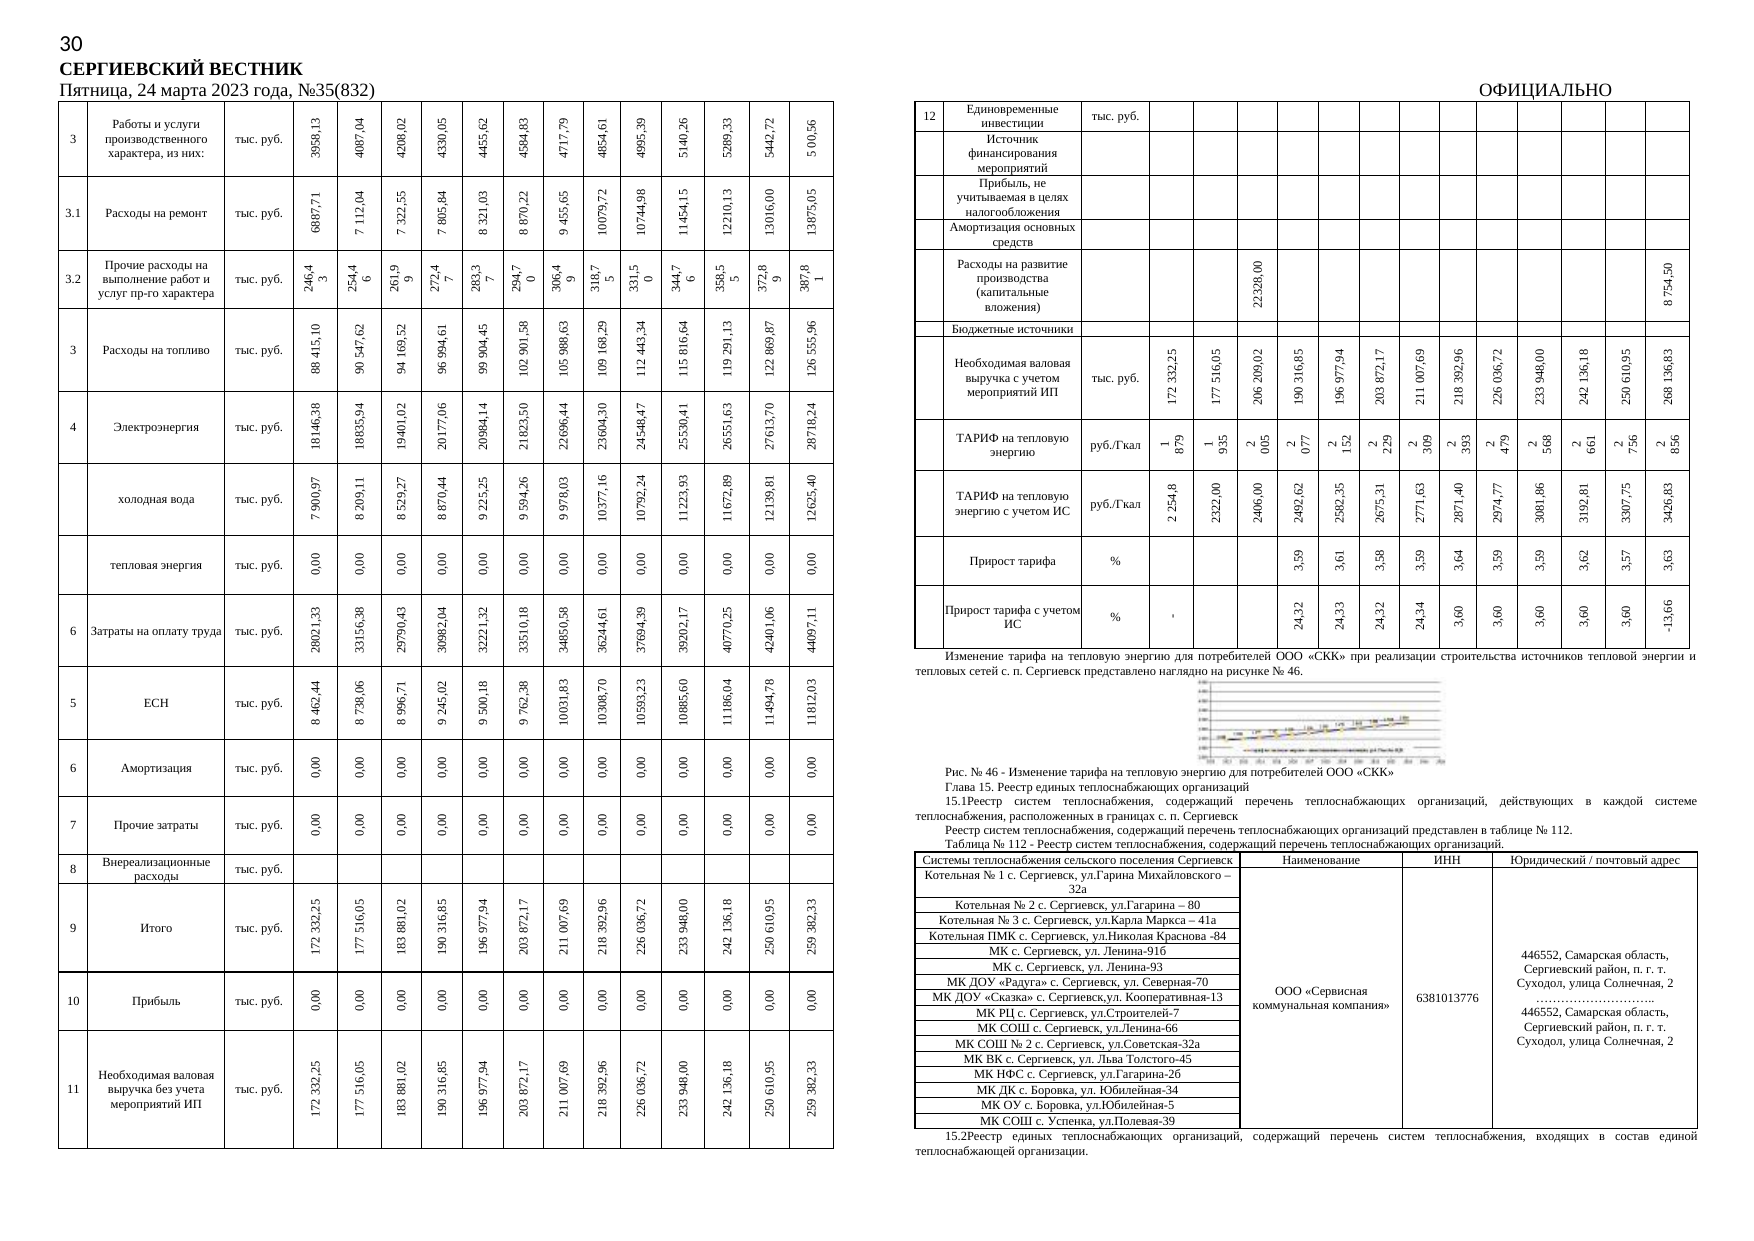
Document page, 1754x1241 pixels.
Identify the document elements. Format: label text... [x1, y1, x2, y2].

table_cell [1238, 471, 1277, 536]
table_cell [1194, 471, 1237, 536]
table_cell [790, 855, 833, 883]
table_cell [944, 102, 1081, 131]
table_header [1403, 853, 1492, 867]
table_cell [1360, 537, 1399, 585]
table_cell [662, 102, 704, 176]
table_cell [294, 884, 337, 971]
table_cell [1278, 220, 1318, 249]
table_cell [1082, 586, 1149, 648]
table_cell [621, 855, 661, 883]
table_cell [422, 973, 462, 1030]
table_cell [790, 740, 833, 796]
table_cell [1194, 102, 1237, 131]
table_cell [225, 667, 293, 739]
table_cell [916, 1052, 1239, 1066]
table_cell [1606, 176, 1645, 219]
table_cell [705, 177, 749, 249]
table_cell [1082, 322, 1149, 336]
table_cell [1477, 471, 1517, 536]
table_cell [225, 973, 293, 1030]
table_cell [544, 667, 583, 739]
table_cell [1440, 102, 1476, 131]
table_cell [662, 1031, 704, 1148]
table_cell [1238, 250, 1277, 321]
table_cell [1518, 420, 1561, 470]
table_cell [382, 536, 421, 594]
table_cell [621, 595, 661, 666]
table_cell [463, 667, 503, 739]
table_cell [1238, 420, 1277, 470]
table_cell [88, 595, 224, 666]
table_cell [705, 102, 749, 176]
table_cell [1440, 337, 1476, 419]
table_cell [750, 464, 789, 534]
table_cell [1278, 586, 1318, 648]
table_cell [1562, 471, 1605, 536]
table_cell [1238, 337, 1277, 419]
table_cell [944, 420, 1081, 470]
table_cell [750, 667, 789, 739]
text Реестр систем теплоснабжения, содержащий перечень теплоснабжающих организаций представлен в таблице № 112. [915, 823, 1698, 837]
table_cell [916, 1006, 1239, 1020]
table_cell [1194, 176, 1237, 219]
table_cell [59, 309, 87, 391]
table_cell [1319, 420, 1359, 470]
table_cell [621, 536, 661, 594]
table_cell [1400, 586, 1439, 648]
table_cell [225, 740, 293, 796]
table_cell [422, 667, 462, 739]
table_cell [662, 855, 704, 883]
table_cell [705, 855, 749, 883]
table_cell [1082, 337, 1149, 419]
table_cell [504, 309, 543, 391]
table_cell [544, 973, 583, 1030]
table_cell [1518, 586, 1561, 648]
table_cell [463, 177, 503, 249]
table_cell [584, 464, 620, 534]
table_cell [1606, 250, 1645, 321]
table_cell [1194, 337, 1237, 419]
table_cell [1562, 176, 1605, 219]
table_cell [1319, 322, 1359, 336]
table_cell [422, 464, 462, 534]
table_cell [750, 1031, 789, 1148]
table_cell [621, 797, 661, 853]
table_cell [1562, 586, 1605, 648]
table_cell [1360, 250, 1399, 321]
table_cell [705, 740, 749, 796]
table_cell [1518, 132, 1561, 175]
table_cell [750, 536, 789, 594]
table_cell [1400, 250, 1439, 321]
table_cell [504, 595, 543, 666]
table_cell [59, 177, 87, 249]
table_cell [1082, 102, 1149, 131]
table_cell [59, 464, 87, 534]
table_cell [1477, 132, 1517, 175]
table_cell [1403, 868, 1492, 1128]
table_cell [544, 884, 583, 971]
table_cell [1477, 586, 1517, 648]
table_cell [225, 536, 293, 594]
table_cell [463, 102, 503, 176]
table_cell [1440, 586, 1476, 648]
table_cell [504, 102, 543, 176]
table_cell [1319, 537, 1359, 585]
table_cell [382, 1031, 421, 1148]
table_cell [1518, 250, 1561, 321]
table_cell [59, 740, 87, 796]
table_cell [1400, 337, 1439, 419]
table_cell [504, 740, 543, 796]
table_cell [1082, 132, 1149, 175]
picture [1196, 677, 1447, 766]
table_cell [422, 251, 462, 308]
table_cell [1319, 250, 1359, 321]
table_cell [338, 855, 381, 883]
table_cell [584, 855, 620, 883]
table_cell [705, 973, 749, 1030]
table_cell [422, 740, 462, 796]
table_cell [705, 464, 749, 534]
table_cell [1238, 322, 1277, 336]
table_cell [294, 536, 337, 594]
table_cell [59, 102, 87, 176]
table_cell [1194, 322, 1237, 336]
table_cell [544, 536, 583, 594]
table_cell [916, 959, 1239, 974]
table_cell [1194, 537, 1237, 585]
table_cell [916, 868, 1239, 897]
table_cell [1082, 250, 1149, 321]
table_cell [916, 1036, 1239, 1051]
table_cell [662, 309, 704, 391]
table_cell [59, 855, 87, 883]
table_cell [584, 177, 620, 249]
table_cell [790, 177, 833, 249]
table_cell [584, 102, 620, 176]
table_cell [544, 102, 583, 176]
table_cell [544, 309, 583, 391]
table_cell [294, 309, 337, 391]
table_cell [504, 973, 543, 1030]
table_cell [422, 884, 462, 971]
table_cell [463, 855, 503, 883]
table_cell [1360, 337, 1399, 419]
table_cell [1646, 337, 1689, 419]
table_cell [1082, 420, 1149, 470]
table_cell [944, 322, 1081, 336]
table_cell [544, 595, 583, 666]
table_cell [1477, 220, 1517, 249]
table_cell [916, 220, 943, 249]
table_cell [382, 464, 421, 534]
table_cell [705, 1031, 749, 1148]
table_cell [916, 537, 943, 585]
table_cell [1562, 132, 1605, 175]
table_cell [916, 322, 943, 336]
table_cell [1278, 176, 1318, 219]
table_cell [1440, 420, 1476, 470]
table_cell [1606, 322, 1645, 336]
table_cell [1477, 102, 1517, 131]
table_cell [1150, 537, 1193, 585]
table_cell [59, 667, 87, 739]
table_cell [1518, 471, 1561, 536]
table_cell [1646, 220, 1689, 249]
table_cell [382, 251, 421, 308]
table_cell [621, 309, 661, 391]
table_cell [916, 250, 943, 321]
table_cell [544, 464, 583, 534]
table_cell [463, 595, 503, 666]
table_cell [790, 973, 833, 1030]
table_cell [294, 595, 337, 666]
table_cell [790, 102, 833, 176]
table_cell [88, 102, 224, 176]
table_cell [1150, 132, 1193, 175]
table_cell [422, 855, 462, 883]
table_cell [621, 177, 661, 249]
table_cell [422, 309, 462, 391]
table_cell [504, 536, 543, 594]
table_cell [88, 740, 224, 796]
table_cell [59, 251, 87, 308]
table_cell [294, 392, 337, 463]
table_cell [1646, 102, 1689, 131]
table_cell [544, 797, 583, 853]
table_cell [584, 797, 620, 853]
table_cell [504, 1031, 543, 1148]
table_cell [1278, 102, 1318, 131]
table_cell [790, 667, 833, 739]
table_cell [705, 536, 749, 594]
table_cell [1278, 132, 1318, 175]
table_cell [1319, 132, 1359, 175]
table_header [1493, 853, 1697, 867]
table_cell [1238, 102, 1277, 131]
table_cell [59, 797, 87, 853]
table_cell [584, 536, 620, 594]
text Изменение тарифа на тепловую энергию для потребителей ООО «СКК» при реализации строительства источников тепловой энергии и тепловых сетей с. п. Сергиевск представлено наглядно на рисунке № 46. [915, 649, 1698, 678]
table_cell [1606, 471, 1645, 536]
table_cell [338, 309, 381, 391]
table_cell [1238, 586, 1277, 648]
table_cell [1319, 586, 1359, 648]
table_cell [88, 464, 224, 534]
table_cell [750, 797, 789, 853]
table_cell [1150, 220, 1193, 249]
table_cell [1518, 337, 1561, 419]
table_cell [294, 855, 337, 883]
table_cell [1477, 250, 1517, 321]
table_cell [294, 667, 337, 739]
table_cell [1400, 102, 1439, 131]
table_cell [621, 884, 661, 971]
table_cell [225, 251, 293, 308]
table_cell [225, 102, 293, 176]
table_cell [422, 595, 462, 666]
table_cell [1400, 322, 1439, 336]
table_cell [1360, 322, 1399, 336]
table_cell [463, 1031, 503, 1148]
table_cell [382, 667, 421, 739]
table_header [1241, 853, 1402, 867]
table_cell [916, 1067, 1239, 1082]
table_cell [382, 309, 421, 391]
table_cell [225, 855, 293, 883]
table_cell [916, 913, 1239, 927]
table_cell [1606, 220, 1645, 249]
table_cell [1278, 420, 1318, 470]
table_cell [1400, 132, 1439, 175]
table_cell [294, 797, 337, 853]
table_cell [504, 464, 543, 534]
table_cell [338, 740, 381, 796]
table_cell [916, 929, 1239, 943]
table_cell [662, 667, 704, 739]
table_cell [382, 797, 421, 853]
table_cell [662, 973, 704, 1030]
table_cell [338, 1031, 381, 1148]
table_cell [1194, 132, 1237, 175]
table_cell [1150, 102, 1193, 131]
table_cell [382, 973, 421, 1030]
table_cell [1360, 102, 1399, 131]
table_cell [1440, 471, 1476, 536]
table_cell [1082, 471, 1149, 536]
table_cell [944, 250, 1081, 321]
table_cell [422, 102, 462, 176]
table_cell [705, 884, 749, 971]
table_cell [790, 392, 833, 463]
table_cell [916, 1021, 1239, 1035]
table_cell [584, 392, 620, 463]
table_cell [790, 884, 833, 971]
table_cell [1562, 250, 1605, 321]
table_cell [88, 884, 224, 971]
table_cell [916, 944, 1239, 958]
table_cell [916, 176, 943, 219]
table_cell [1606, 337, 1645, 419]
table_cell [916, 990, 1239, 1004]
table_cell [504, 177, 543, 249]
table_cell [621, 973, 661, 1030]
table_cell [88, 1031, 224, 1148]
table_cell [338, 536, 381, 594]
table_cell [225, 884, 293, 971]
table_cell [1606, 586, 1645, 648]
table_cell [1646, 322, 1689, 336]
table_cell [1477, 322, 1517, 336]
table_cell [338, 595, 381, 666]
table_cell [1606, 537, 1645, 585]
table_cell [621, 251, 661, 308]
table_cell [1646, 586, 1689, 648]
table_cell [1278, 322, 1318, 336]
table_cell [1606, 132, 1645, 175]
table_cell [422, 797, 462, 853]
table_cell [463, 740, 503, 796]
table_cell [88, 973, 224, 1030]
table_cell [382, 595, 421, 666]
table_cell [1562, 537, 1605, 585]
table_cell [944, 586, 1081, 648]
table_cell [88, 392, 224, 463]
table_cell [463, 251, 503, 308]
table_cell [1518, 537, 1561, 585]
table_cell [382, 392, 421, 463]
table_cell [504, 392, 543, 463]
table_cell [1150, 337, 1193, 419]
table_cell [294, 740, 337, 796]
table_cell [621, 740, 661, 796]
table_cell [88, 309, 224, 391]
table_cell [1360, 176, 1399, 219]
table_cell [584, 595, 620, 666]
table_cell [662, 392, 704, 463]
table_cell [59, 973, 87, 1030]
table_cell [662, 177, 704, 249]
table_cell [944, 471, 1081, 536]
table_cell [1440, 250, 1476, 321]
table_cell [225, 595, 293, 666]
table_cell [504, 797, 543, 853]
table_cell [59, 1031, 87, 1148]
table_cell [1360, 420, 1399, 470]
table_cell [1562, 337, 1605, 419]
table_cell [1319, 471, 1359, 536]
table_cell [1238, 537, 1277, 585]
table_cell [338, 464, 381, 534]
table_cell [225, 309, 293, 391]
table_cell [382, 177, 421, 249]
text 15.1Реестр систем теплоснабжения, содержащий перечень теплоснабжающих организаций, действующих в каждой системе теплоснабжения, расположенных в границах с. п. Сергиевск [915, 794, 1698, 823]
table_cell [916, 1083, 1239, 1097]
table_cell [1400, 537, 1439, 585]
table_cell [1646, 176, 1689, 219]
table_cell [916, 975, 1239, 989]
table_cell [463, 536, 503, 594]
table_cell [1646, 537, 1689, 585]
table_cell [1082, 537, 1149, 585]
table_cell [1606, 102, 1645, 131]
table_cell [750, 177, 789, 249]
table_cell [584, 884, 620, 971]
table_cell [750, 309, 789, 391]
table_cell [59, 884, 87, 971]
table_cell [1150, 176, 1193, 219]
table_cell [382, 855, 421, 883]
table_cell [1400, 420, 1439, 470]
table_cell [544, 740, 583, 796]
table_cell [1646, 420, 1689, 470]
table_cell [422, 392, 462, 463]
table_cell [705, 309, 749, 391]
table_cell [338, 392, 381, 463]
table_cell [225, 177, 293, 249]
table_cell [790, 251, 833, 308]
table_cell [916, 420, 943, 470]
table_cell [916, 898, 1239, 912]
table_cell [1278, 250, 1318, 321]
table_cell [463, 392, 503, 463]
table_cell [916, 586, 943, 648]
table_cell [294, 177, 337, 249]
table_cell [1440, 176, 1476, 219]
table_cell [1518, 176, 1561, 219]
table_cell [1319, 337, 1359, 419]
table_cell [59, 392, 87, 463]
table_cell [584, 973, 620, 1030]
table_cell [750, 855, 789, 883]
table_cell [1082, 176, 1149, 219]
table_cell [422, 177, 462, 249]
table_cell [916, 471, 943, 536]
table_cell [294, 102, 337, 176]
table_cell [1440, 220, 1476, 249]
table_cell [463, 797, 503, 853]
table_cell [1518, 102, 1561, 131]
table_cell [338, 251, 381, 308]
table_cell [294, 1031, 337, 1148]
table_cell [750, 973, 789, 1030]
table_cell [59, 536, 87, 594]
text Рис. № 46 - Изменение тарифа на тепловую энергию для потребителей ООО «СКК» [915, 765, 1698, 779]
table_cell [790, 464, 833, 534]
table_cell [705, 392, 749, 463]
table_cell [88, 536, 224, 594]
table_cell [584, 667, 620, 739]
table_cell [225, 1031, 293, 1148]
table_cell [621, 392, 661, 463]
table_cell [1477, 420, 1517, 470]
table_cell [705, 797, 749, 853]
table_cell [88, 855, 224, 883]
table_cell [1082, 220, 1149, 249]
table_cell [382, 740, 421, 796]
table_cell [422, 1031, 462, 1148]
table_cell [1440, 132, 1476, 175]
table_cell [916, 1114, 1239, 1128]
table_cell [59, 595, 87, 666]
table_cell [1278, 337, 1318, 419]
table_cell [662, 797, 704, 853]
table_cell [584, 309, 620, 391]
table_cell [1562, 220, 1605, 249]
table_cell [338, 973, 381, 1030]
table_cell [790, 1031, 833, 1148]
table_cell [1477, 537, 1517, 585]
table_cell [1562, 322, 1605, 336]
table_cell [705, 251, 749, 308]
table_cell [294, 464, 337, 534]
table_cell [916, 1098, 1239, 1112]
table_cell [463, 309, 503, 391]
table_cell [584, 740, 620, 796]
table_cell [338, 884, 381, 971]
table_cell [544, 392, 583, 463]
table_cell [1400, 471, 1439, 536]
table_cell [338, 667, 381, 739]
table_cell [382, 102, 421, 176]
text 15.2Реестр единых теплоснабжающих организаций, содержащий перечень систем теплоснабжения, входящих в состав единой теплоснабжающей организации. [915, 1129, 1698, 1158]
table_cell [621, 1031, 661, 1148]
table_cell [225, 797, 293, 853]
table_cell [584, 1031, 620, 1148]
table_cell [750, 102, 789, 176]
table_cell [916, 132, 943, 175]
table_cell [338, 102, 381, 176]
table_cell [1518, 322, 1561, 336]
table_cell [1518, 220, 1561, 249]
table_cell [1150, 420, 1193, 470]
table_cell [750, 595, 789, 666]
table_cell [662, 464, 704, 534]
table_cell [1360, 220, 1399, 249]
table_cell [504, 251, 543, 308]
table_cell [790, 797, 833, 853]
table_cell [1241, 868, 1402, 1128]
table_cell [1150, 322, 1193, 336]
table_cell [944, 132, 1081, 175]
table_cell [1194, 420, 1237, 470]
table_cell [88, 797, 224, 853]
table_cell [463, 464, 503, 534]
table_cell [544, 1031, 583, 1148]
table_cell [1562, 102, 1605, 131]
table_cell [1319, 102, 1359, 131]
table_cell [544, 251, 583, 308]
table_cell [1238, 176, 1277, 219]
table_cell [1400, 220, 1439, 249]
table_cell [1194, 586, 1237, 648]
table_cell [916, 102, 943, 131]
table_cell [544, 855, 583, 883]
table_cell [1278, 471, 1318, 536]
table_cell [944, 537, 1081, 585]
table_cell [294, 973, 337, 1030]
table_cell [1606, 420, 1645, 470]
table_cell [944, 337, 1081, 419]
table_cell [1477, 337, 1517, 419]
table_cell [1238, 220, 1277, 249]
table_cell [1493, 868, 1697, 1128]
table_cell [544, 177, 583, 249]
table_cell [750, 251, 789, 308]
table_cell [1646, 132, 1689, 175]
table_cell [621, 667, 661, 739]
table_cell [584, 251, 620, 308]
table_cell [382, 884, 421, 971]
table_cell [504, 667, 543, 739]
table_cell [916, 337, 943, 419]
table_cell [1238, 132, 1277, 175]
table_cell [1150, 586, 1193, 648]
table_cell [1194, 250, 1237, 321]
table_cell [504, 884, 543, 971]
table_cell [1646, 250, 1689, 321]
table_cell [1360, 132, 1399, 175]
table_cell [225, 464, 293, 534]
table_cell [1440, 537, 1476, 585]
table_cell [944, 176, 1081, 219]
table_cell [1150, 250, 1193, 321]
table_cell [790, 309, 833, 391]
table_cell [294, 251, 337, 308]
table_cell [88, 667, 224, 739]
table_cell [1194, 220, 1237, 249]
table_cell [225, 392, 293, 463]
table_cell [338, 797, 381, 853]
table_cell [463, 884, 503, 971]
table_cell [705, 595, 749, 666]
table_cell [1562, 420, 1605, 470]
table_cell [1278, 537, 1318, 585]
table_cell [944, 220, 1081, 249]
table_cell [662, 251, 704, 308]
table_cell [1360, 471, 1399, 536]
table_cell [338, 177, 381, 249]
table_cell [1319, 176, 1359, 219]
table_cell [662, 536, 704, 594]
text Таблица № 112 - Реестр систем теплоснабжения, содержащий перечень теплоснабжающих организаций. [915, 837, 1698, 851]
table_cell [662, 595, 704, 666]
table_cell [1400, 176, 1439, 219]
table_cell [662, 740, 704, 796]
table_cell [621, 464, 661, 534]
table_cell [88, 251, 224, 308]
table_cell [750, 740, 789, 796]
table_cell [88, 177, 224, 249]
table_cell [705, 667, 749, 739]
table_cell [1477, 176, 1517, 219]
text Глава 15. Реестр единых теплоснабжающих организаций [915, 779, 1698, 794]
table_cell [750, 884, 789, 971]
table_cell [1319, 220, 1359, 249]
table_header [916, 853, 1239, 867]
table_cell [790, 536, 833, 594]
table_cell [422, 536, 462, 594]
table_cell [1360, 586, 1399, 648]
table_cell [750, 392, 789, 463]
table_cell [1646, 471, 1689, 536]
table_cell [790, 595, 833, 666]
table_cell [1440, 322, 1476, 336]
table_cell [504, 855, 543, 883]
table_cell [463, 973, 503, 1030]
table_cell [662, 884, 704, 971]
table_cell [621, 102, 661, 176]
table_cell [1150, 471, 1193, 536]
